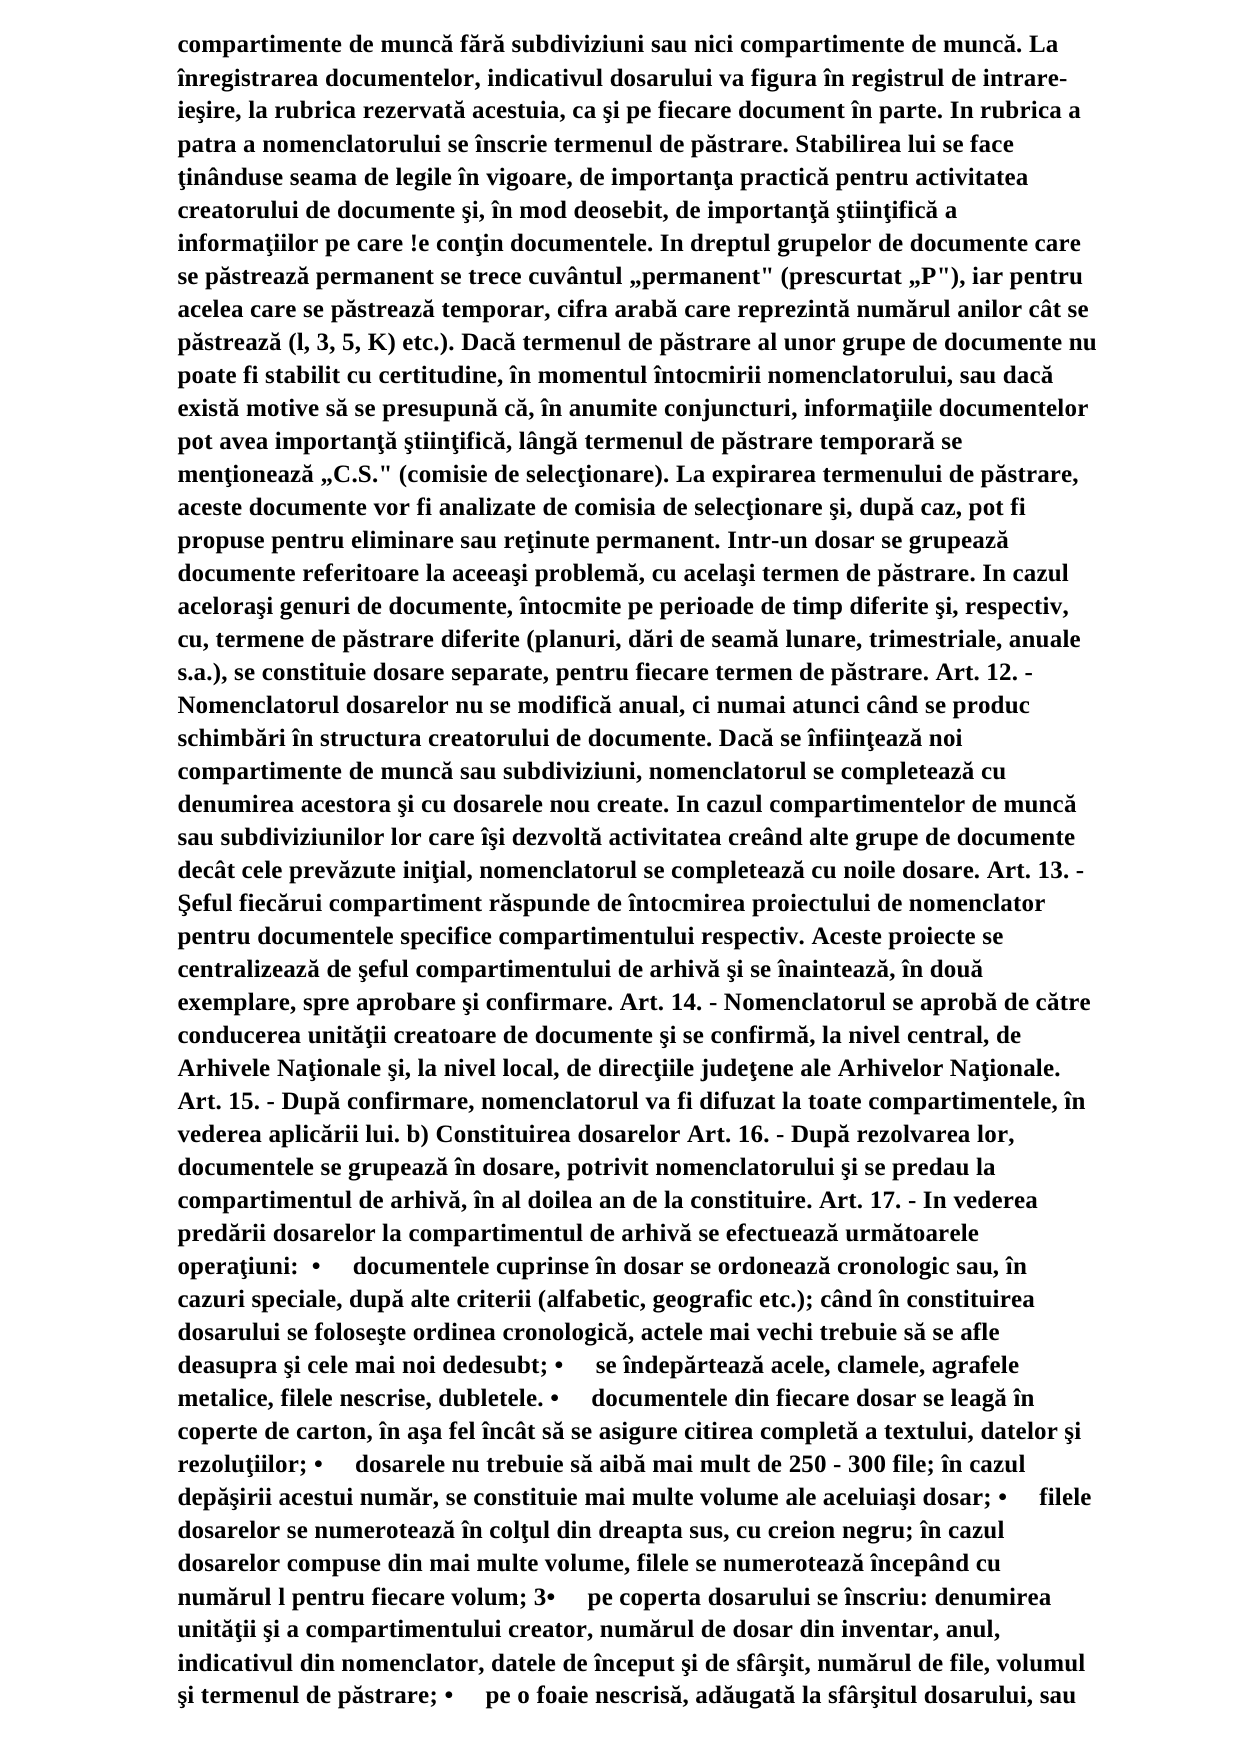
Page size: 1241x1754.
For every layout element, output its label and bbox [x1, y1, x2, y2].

text [177, 29, 1102, 1709]
